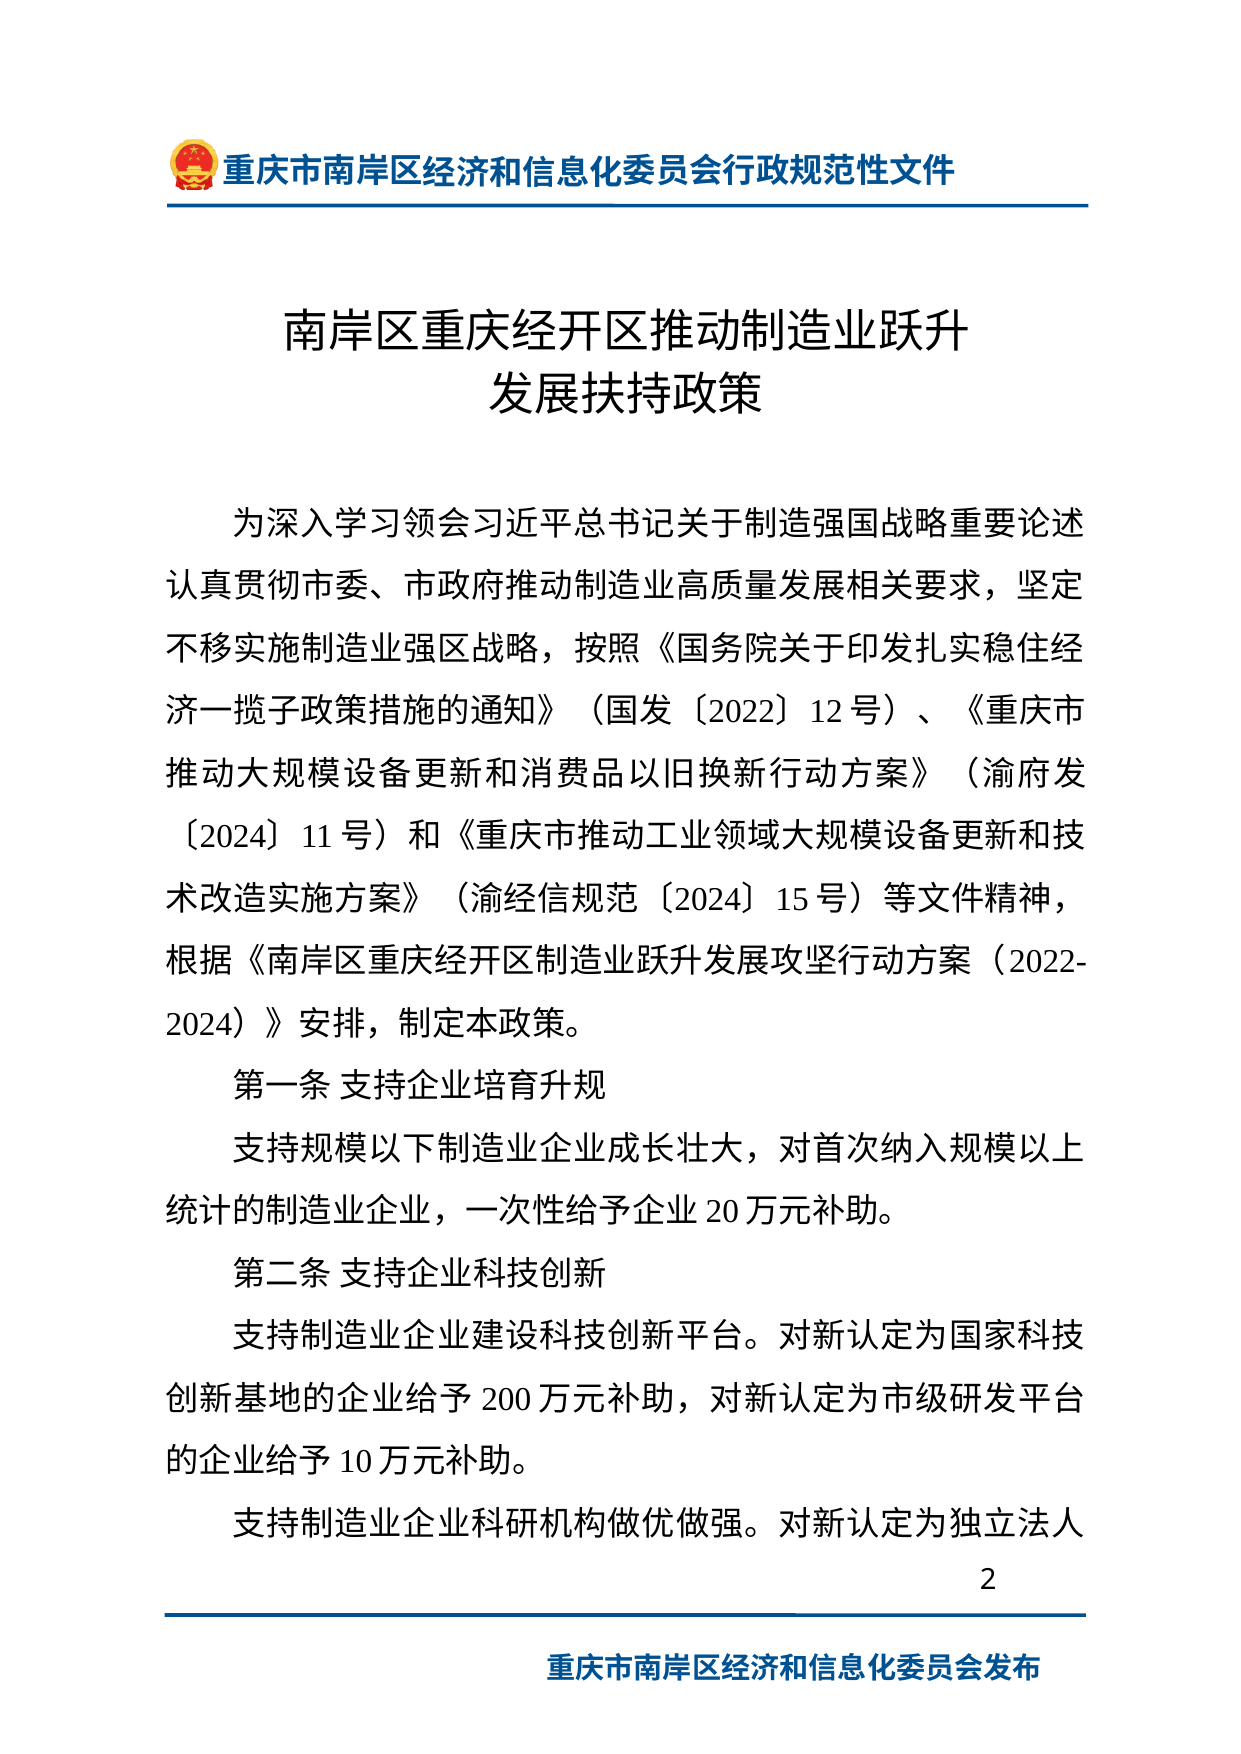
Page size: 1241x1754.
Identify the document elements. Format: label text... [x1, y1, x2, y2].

text 第一条 支持企业培育升规 [165, 1048, 1087, 1110]
text 为深入学习领会习近平总书记关于制造强国战略重要论述，认真贯彻市委、市政府推动制造业高质量发展相关要求，坚定不移实施制造业强区战略，按照《国务院关于印发扎实稳住经济一揽子政策措施的通知》（国发〔2022〕12号）、《重庆市推动大规模设备更新和消费品以旧换新行动方案》（渝府发〔2024〕11号）和《重庆市推动工业领域大规模设备更新和技术改造实施方案》（渝经信规范〔2024〕15号）等文件精神，根据《南岸区重庆经开区制造业跃升发展攻坚行动方案（2022-2024）》安排，制定本政策。 [165, 485, 1087, 1048]
text 南岸区重庆经开区推动制造业跃升 [165, 298, 1087, 360]
text 发展扶持政策 [165, 360, 1087, 423]
text 支持规模以下制造业企业成长壮大，对首次纳入规模以上统计的制造业企业，一次性给予企业20万元补助。 [165, 1110, 1087, 1235]
text 支持制造业企业建设科技创新平台。对新认定为国家科技创新基地的企业给予200万元补助，对新认定为市级研发平台的企业给予10万元补助。 [165, 1298, 1087, 1485]
text 支持制造业企业科研机构做优做强。对新认定为独立法人新型研发机构的企业，按照市级补助到位资金的50%配套补助，单个机构累计补助不超过500万元。 [165, 1485, 1087, 1548]
picture [165, 136, 223, 194]
text 第二条 支持企业科技创新 [165, 1235, 1087, 1298]
